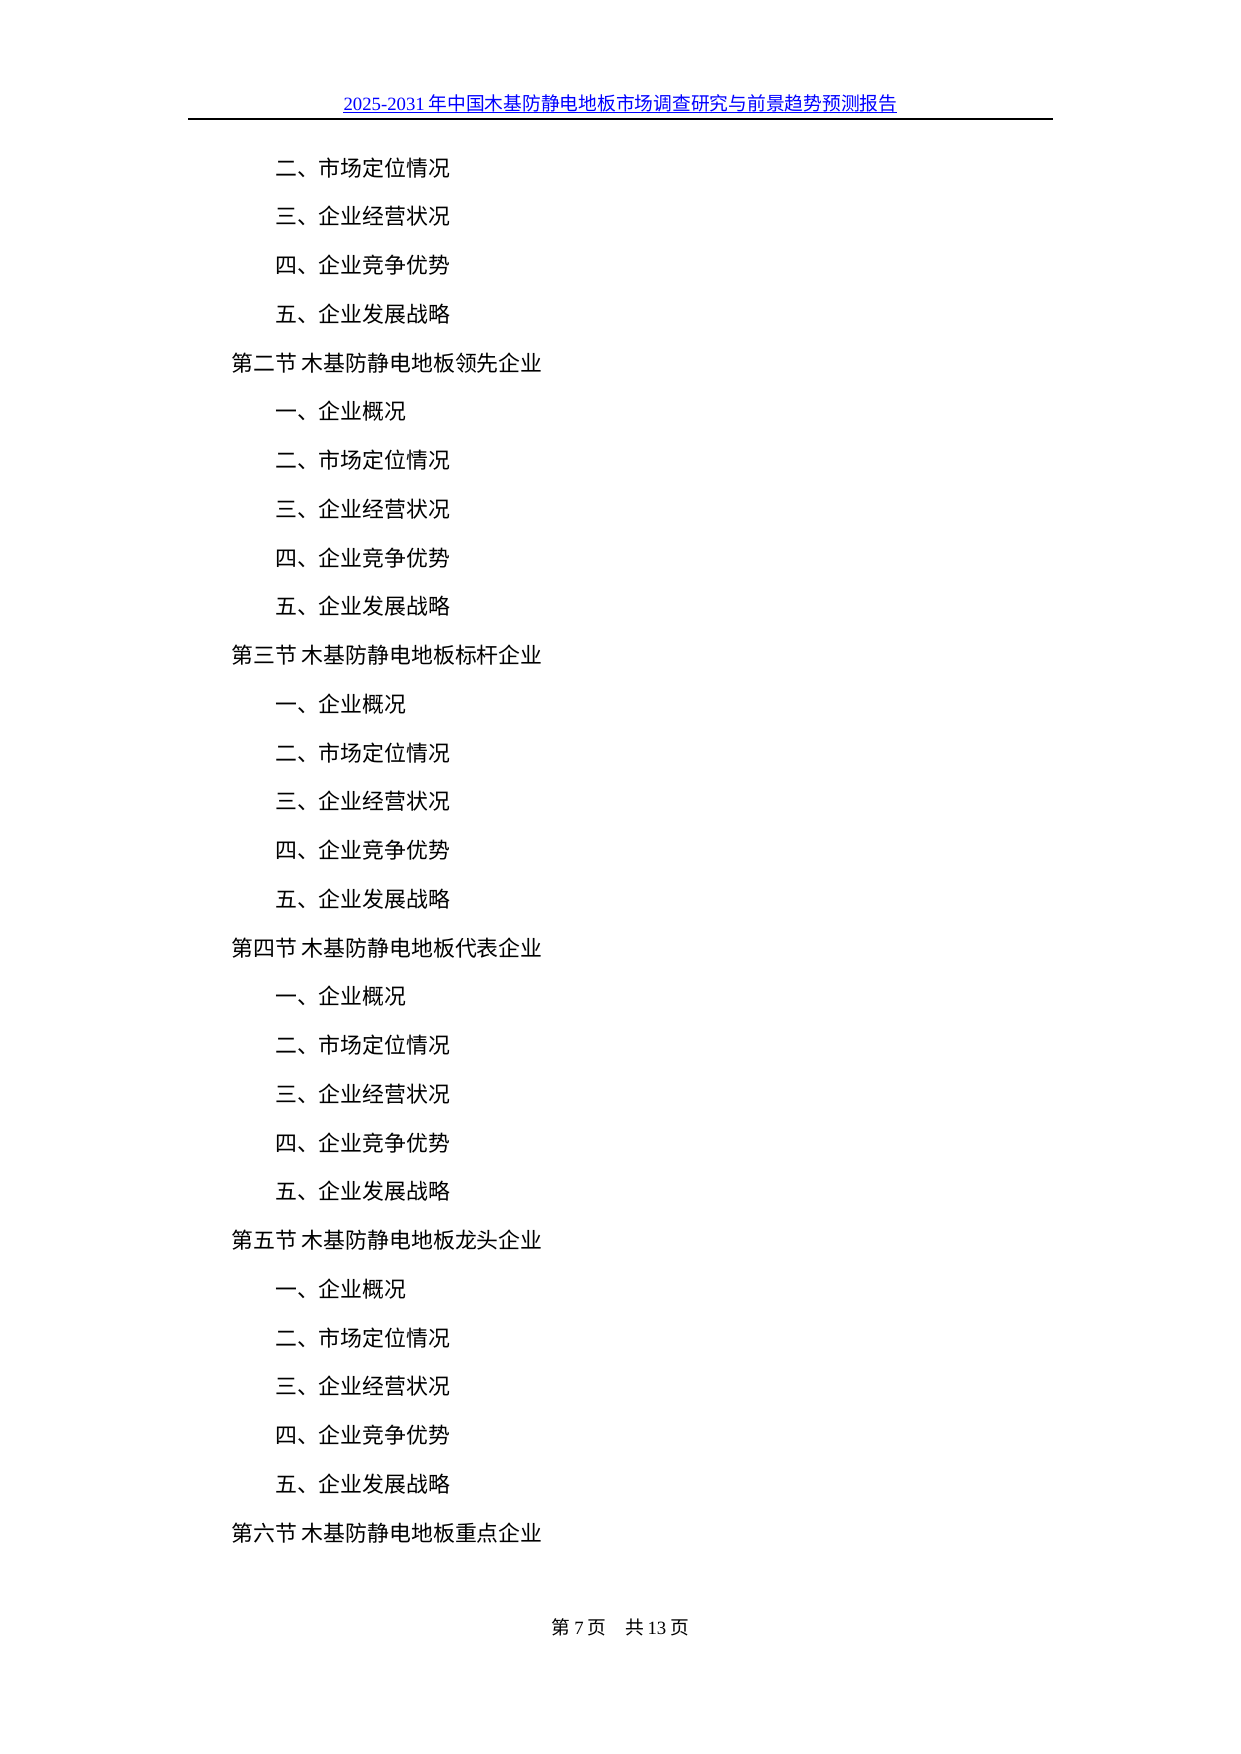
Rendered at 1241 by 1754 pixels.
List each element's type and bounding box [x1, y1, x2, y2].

text [187, 150, 1053, 1548]
